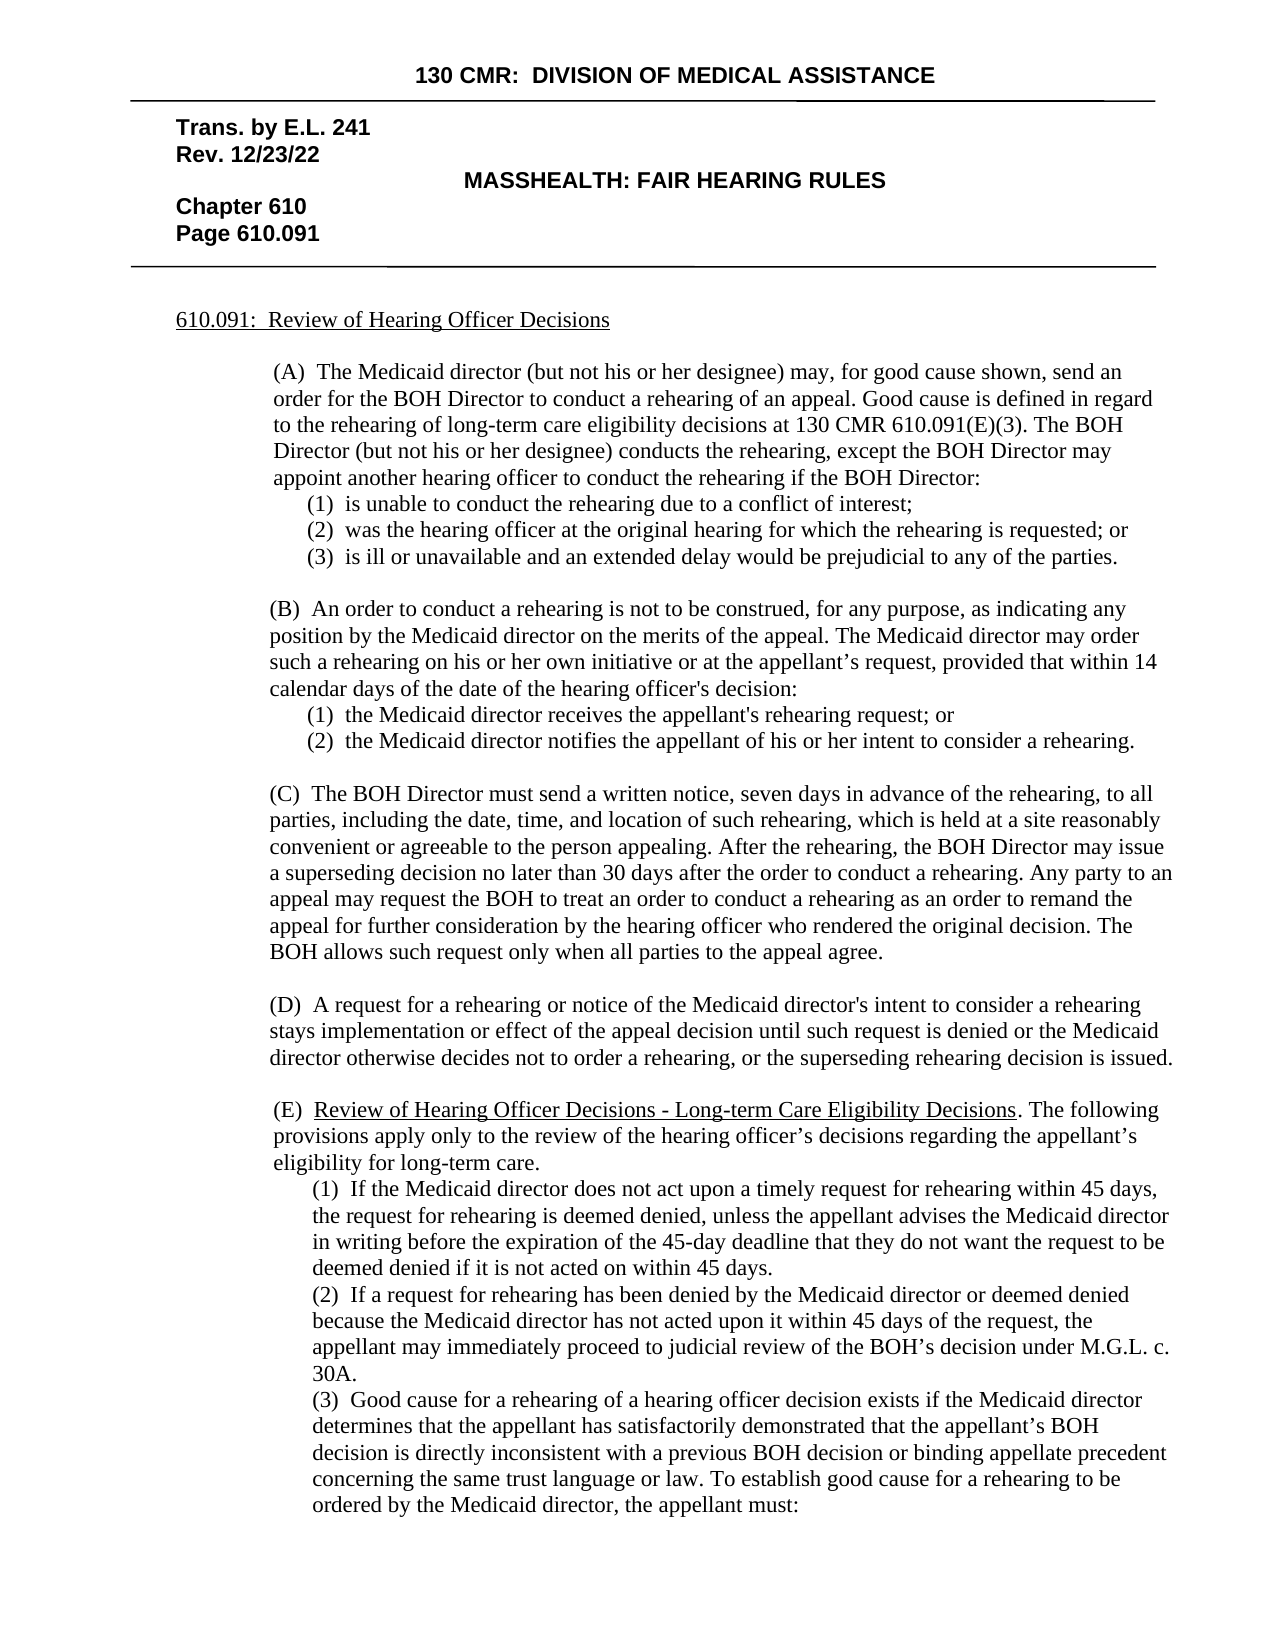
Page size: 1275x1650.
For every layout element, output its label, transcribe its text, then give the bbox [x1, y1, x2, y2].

text (2) If a request for rehearing has been denied by the Medicaid director or deemed denied because the Medicaid director has not acted upon it within 45 days of the request, the appellant may immediately proceed to judicial review of the BOH’s decision under M.G.L. c. 30A. [312, 1281, 1174, 1386]
text (1) If the Medicaid director does not act upon a timely request for rehearing within 45 days, the request for rehearing is deemed denied, unless the appellant advises the Medicaid director in writing before the expiration of the 45-day deadline that they do not want the request to be deemed denied if it is not acted on within 45 days. [312, 1175, 1174, 1281]
text (3) Good cause for a rehearing of a hearing officer decision exists if the Medicaid director determines that the appellant has satisfactorily demonstrated that the appellant’s BOH decision is directly inconsistent with a previous BOH decision or binding appellate precedent concerning the same trust language or law. To establish good cause for a rehearing to be ordered by the Medicaid director, the appellant must: [312, 1386, 1174, 1518]
text (A) The Medicaid director (but not his or her designee) may, for good cause shown, send an order for the BOH Director to conduct a rehearing of an appeal. Good cause is defined in regard to the rehearing of long-term care eligibility decisions at 130 CMR 610.091(E)(3). The BOH Director (but not his or her designee) conducts the rehearing, except the BOH Director may appoint another hearing officer to conduct the rehearing if the BOH Director: [273, 358, 1174, 490]
text (C) The BOH Director must send a written notice, seven days in advance of the rehearing, to all parties, including the date, time, and location of such rehearing, which is held at a site reasonably convenient or agreeable to the person appealing. After the rehearing, the BOH Director may issue a superseding decision no later than 30 days after the order to conduct a rehearing. Any party to an appeal may request the BOH to treat an order to conduct a rehearing as an order to remand the appeal for further consideration by the hearing officer who rendered the original decision. The BOH allows such request only when all parties to the appeal agree. [269, 780, 1174, 964]
text (1) the Medicaid director receives the appellant's rehearing request; or [251, 701, 1174, 727]
text 610.091: Review of Hearing Officer Decisions [176, 306, 1174, 332]
text (2) was the hearing officer at the original hearing for which the rehearing is requested; or [251, 516, 1174, 543]
text MASSHEALTH: FAIR HEARING RULES [176, 167, 1174, 193]
text Chapter 610 [176, 193, 1174, 220]
text (D) A request for a rehearing or notice of the Medicaid director's intent to consider a rehearing stays implementation or effect of the appeal decision until such request is denied or the Medicaid director otherwise decides not to order a rehearing, or the superseding rehearing decision is issued. [269, 991, 1174, 1070]
text (B) An order to conduct a rehearing is not to be construed, for any purpose, as indicating any position by the Medicaid director on the merits of the appeal. The Medicaid director may order such a rehearing on his or her own initiative or at the appellant’s request, provided that within 14 calendar days of the date of the hearing officer's decision: [269, 596, 1174, 701]
text (3) is ill or unavailable and an extended delay would be prejudicial to any of the parties. [251, 543, 1174, 569]
text (E) Review of Hearing Officer Decisions - Long-term Care Eligibility Decisions. The following provisions apply only to the review of the hearing officer’s decisions regarding the appellant’s eligibility for long-term care. [273, 1096, 1174, 1175]
text (1) is unable to conduct the rehearing due to a conflict of interest; [251, 490, 1174, 516]
text Rev. 12/23/22 [176, 141, 1174, 167]
text 130 CMR: DIVISION OF MEDICAL ASSISTANCE [176, 62, 1174, 88]
text Page 610.091 [176, 220, 1174, 246]
text (2) the Medicaid director notifies the appellant of his or her intent to consider a rehearing. [232, 727, 1174, 754]
text Trans. by E.L. 241 [176, 114, 1174, 141]
